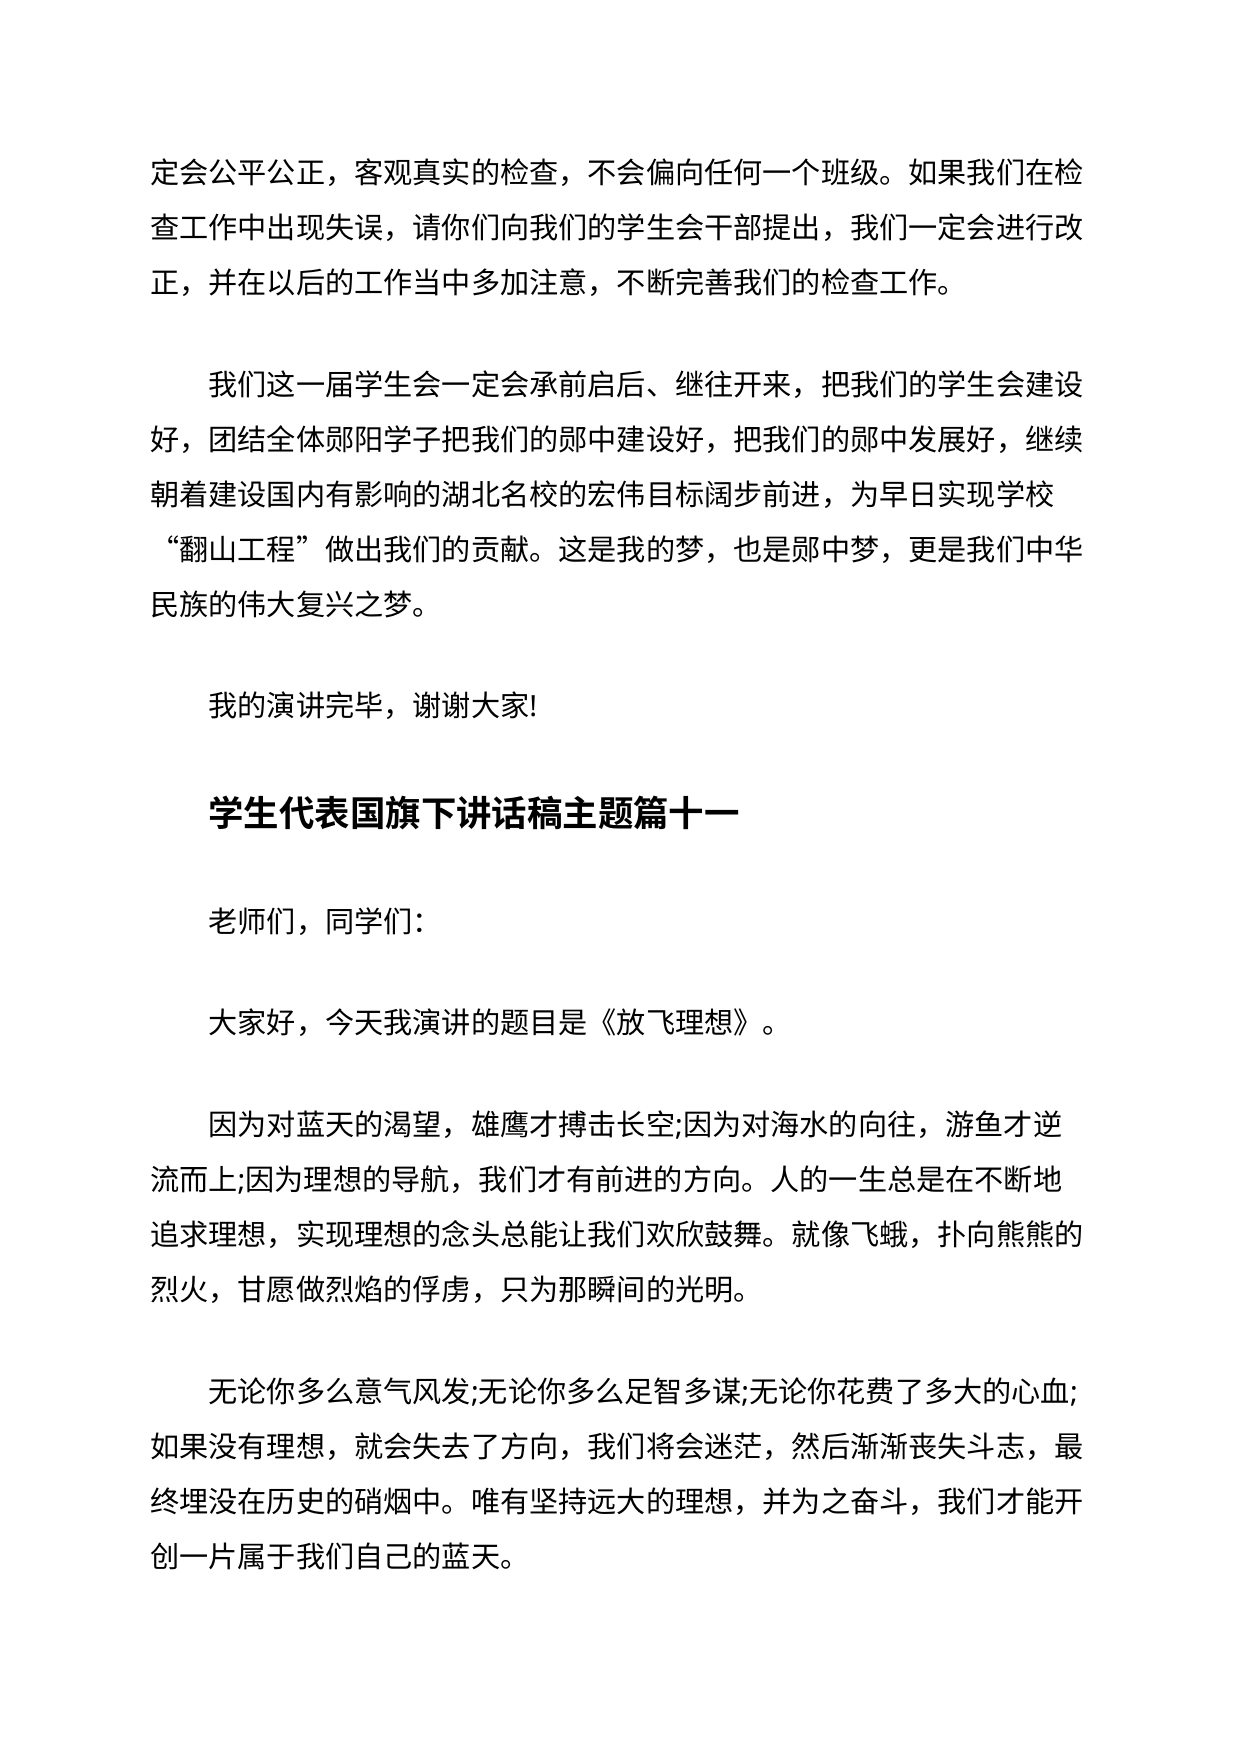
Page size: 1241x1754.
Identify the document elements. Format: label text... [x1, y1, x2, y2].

text 我的演讲完毕，谢谢大家! [150, 683, 1090, 725]
text 因为对蓝天的渴望，雄鹰才搏击长空;因为对海水的向往，游鱼才逆流而上;因为理想的导航，我们才有前进的方向。人的一生总是在不断地追求理想，实现理想的念头总能让我们欢欣鼓舞。就像飞蛾，扑向熊熊的烈火，甘愿做烈焰的俘虏，只为那瞬间的光明。 [150, 1102, 1090, 1309]
text 大家好，今天我演讲的题目是《放飞理想》。 [150, 1000, 1090, 1042]
text 无论你多么意气风发;无论你多么足智多谋;无论你花费了多大的心血;如果没有理想，就会失去了方向，我们将会迷茫，然后渐渐丧失斗志，最终埋没在历史的硝烟中。唯有坚持远大的理想，并为之奋斗，我们才能开创一片属于我们自己的蓝天。 [150, 1368, 1090, 1576]
text 我们这一届学生会一定会承前启后、继往开来，把我们的学生会建设好，团结全体郧阳学子把我们的郧中建设好，把我们的郧中发展好，继续朝着建设国内有影响的湖北名校的宏伟目标阔步前进，为早日实现学校“翻山工程”做出我们的贡献。这是我的梦，也是郧中梦，更是我们中华民族的伟大复兴之梦。 [150, 362, 1090, 623]
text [150, 150, 1090, 302]
text 学生代表国旗下讲话稿主题篇十一 [150, 785, 1090, 836]
text 老师们，同学们： [150, 898, 1090, 941]
